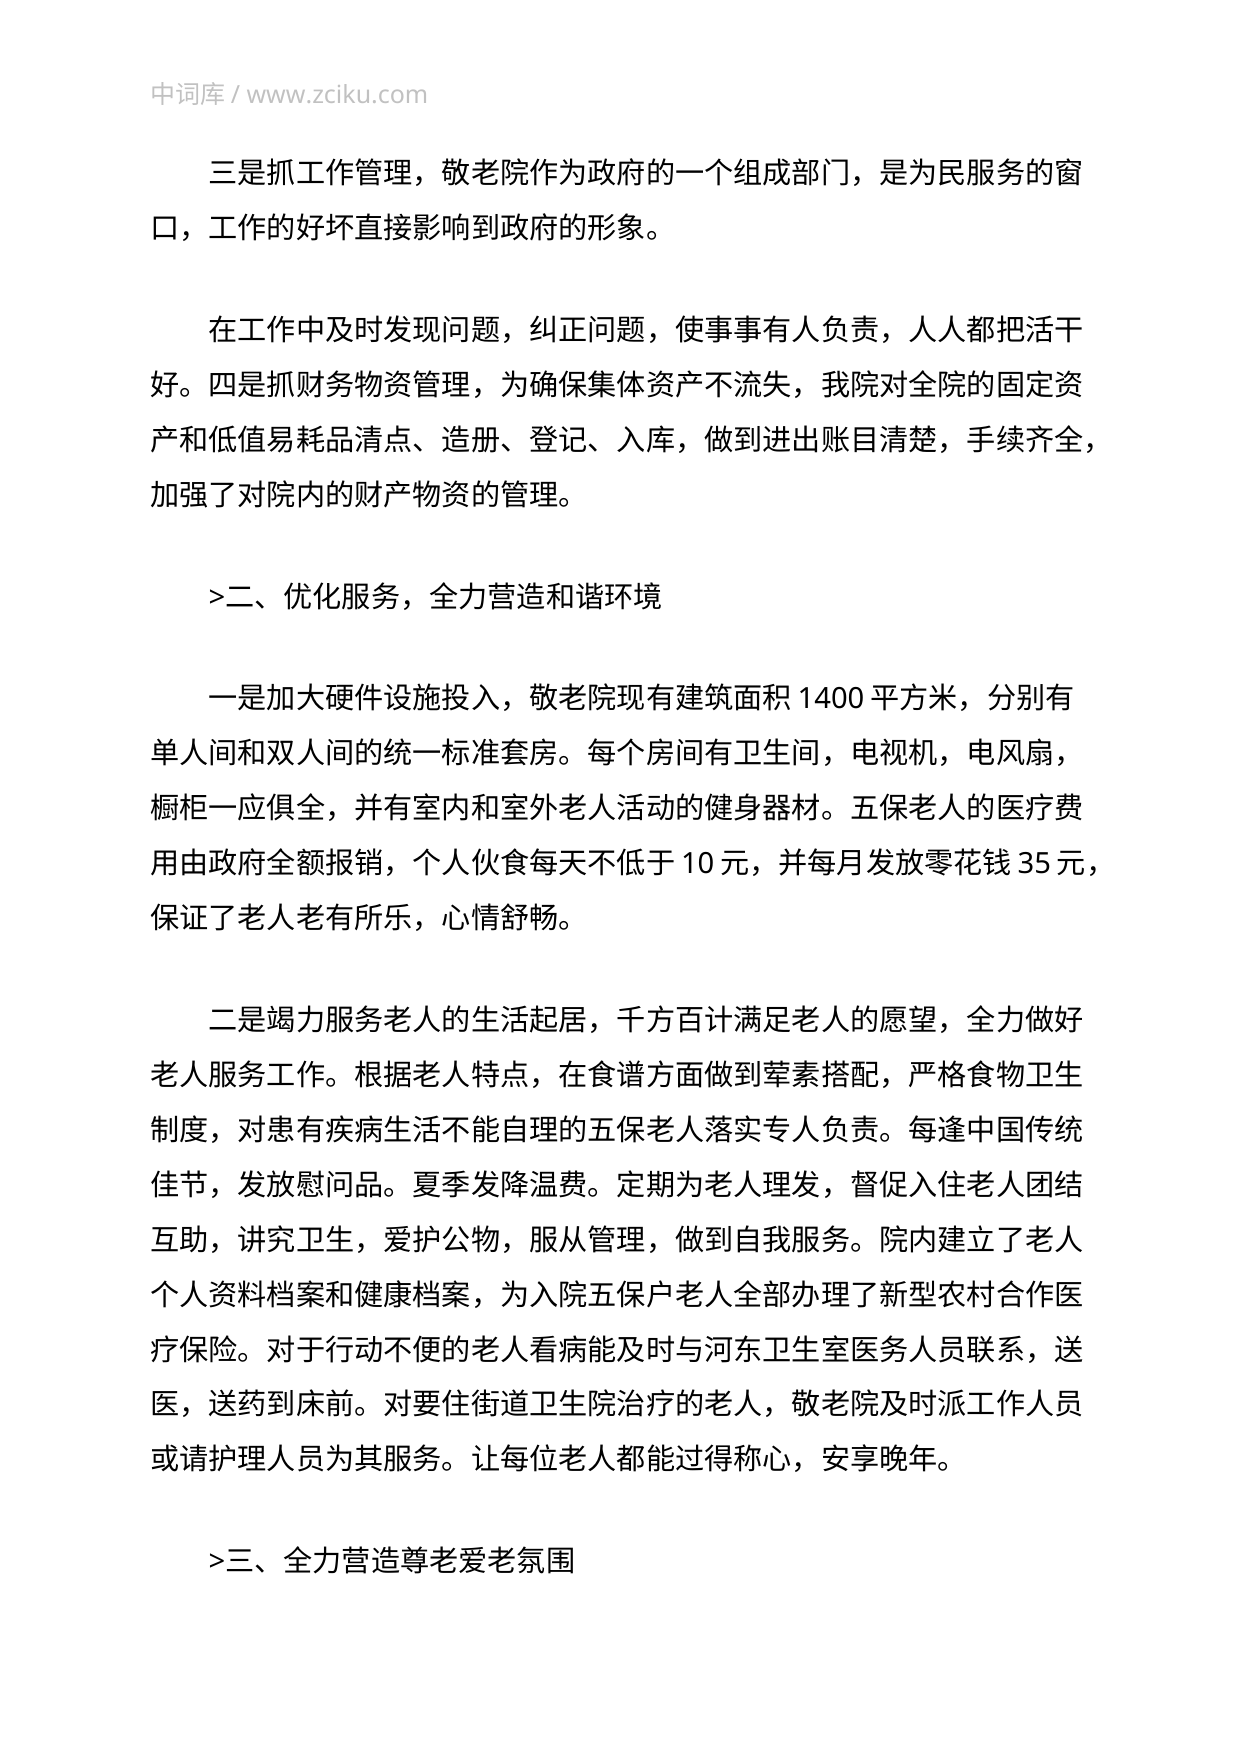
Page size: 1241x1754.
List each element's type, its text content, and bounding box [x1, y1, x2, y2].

text 二是竭力服务老人的生活起居，千方百计满足老人的愿望，全力做好老人服务工作。根据老人特点，在食谱方面做到荤素搭配，严格食物卫生制度，对患有疾病生活不能自理的五保老人落实专人负责。每逢中国传统佳节，发放慰问品。夏季发降温费。定期为老人理发，督促入住老人团结互助，讲究卫生，爱护公物，服从管理，做到自我服务。院内建立了老人个人资料档案和健康档案，为入院五保户老人全部办理了新型农村合作医疗保险。对于行动不便的老人看病能及时与河东卫生室医务人员联系，送医，送药到床前。对要住街道卫生院治疗的老人，敬老院及时派工作人员或请护理人员为其服务。让每位老人都能过得称心，安享晚年。 [150, 997, 1090, 1478]
text >二、优化服务，全力营造和谐环境 [150, 573, 1090, 616]
text >三、全力营造尊老爱老氛围 [150, 1538, 1090, 1580]
text 在工作中及时发现问题，纠正问题，使事事有人负责，人人都把活干好。四是抓财务物资管理，为确保集体资产不流失，我院对全院的固定资产和低值易耗品清点、造册、登记、入库，做到进出账目清楚，手续齐全，加强了对院内的财产物资的管理。 [150, 307, 1090, 514]
text 三是抓工作管理，敬老院作为政府的一个组成部门，是为民服务的窗口，工作的好坏直接影响到政府的形象。 [150, 150, 1090, 247]
text 一是加大硬件设施投入，敬老院现有建筑面积1400平方米，分别有单人间和双人间的统一标准套房。每个房间有卫生间，电视机，电风扇，橱柜一应俱全，并有室内和室外老人活动的健身器材。五保老人的医疗费用由政府全额报销，个人伙食每天不低于10元，并每月发放零花钱35元，保证了老人老有所乐，心情舒畅。 [150, 675, 1090, 937]
